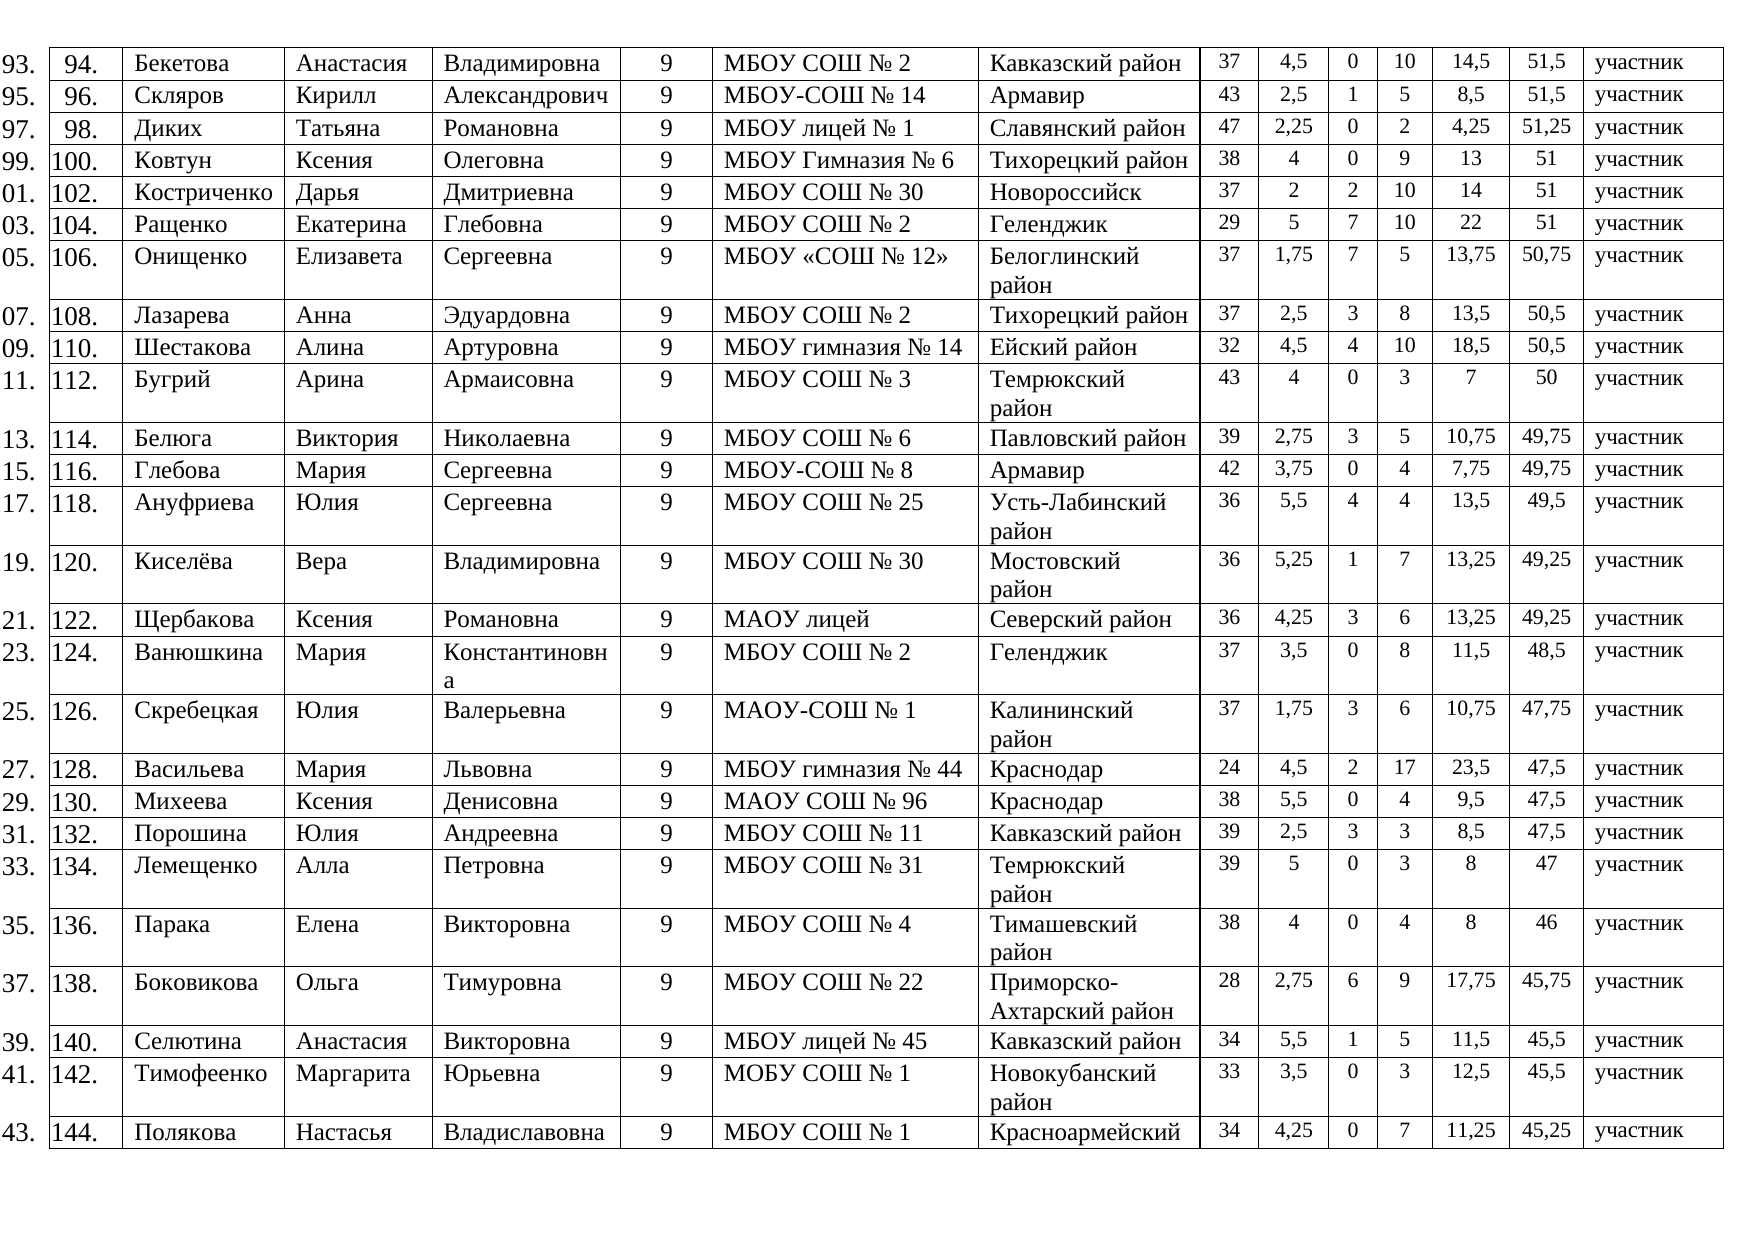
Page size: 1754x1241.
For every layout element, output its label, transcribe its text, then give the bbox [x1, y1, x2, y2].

table_cell 13,5 [1433, 487, 1509, 545]
table_cell Юлия [285, 818, 432, 849]
table_cell 51,5 [1510, 48, 1583, 79]
table_cell Петровна [433, 850, 620, 908]
table_cell 4 [1259, 145, 1328, 176]
table_cell [50, 637, 122, 694]
table_cell Армаисовна [433, 364, 620, 422]
table_cell МБОУ СОШ № 4 [713, 909, 978, 966]
table_cell 3 [1378, 850, 1432, 908]
table_cell Викторовна [433, 909, 620, 966]
table_cell 0 [1329, 637, 1377, 694]
table_cell 10,75 [1433, 423, 1509, 454]
table_cell 5,25 [1259, 546, 1328, 603]
table_cell Анна [285, 300, 432, 331]
table_cell 9 [621, 850, 712, 908]
table_cell 4 [1329, 487, 1377, 545]
table_cell 0 [1329, 850, 1377, 908]
table_cell Геленджик [979, 637, 1199, 694]
table_cell Сергеевна [433, 241, 620, 299]
table_cell 9 [621, 364, 712, 422]
table_cell 9 [621, 300, 712, 331]
table_cell МБОУ СОШ № 31 [713, 850, 978, 908]
table_cell 49,25 [1510, 546, 1583, 603]
table_cell участник [1584, 754, 1723, 785]
table_cell 9,5 [1433, 786, 1509, 817]
table_cell 42 [1201, 455, 1258, 486]
table_cell 9 [621, 423, 712, 454]
table_cell 1,75 [1259, 695, 1328, 753]
table_cell Елизавета [285, 241, 432, 299]
table_cell 9 [621, 332, 712, 363]
table_cell 47,5 [1510, 786, 1583, 817]
table_cell 50,5 [1510, 332, 1583, 363]
table_cell Ксения [285, 786, 432, 817]
table_cell Краснодар [979, 786, 1199, 817]
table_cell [979, 1117, 1199, 1148]
table_cell Вера [285, 546, 432, 603]
table_cell Порошина [123, 818, 284, 849]
table_cell 12,5 [1433, 1058, 1509, 1116]
table_cell 7 [1329, 209, 1377, 240]
table_cell 43 [1201, 364, 1258, 422]
table_cell Новокубанский район [979, 1058, 1199, 1116]
table_cell 13,25 [1433, 604, 1509, 636]
table_cell 0 [1329, 1058, 1377, 1116]
table_cell Парака [123, 909, 284, 966]
table_cell Тихорецкий район [979, 145, 1199, 176]
table_cell [50, 909, 122, 966]
table_cell 6 [1329, 967, 1377, 1025]
table_cell 9 [621, 967, 712, 1025]
table_cell 7,75 [1433, 455, 1509, 486]
table_cell участник [1584, 113, 1723, 144]
table_cell [50, 332, 122, 363]
table_cell МБОУ СОШ № 2 [713, 637, 978, 694]
table_cell 33 [1201, 1058, 1258, 1116]
table_cell 34 [1201, 1117, 1258, 1148]
table_cell Глебовна [433, 209, 620, 240]
table_cell 8 [1433, 850, 1509, 908]
table_cell 47 [1510, 850, 1583, 908]
table_cell 37 [1201, 637, 1258, 694]
table_cell 37 [1201, 695, 1258, 753]
table_cell Боковикова [123, 967, 284, 1025]
table_cell Эдуардовна [433, 300, 620, 331]
table_cell 47,5 [1510, 754, 1583, 785]
table_cell МБОУ СОШ № 2 [713, 48, 978, 79]
table_cell 50,5 [1510, 300, 1583, 331]
table_cell 38 [1201, 145, 1258, 176]
table_cell 13,75 [1433, 241, 1509, 299]
table_cell участник [1584, 300, 1723, 331]
table_cell [50, 81, 122, 112]
table_cell 47,5 [1510, 818, 1583, 849]
table_cell [50, 1058, 122, 1116]
table_cell 39 [1201, 423, 1258, 454]
table_cell Мария [285, 754, 432, 785]
table_cell 45,5 [1510, 1026, 1583, 1057]
table_cell Арина [285, 364, 432, 422]
table_cell [50, 1026, 122, 1057]
table_cell Бекетова [123, 48, 284, 79]
table_cell 49,25 [1510, 604, 1583, 636]
table_cell 0 [1329, 909, 1377, 966]
table_cell Армавир [979, 81, 1199, 112]
table_cell Васильева [123, 754, 284, 785]
table_cell 4 [1378, 909, 1432, 966]
table_cell [50, 364, 122, 422]
table_cell Михеева [123, 786, 284, 817]
table_cell 4,25 [1433, 113, 1509, 144]
table_cell 9 [621, 455, 712, 486]
table_cell Ванюшкина [123, 637, 284, 694]
table_cell участник [1584, 967, 1723, 1025]
table_cell Лазарева [123, 300, 284, 331]
table_cell МБОУ СОШ № 2 [713, 300, 978, 331]
table_cell МБОУ СОШ № 25 [713, 487, 978, 545]
table_cell 1 [1329, 546, 1377, 603]
table_cell Мария [285, 637, 432, 694]
table_cell Владиславовна [433, 1117, 620, 1148]
table_cell Дарья [285, 177, 432, 208]
table_cell 4,5 [1259, 754, 1328, 785]
table_cell Онищенко [123, 241, 284, 299]
table_cell 3 [1329, 604, 1377, 636]
table_cell 5 [1378, 81, 1432, 112]
table_cell 50,75 [1510, 241, 1583, 299]
table_cell 9 [621, 1026, 712, 1057]
table_cell 51,5 [1510, 81, 1583, 112]
table_cell 9 [621, 241, 712, 299]
table_cell Киселёва [123, 546, 284, 603]
table_cell 17,75 [1433, 967, 1509, 1025]
table_cell 1 [1329, 1026, 1377, 1057]
table_cell 9 [621, 113, 712, 144]
table_cell 3 [1378, 818, 1432, 849]
table_cell 2,5 [1259, 818, 1328, 849]
table_cell 7 [1378, 546, 1432, 603]
table_cell 38 [1201, 909, 1258, 966]
table_cell 10 [1378, 48, 1432, 79]
table_cell участник [1584, 1026, 1723, 1057]
table_cell участник [1584, 455, 1723, 486]
table_cell 0 [1329, 364, 1377, 422]
table_cell [50, 113, 122, 144]
table_cell 0 [1329, 48, 1377, 79]
table_cell Темрюкский район [979, 364, 1199, 422]
table_cell 3 [1329, 300, 1377, 331]
table_cell 36 [1201, 604, 1258, 636]
table_cell 14 [1433, 177, 1509, 208]
table_cell 1 [1329, 81, 1377, 112]
table_cell Денисовна [433, 786, 620, 817]
table_cell 37 [1201, 48, 1258, 79]
table_cell Львовна [433, 754, 620, 785]
table_cell 5 [1259, 850, 1328, 908]
table_cell 6 [1378, 604, 1432, 636]
table_cell 51 [1510, 145, 1583, 176]
table_cell участник [1584, 241, 1723, 299]
table_cell МБОУ СОШ № 30 [713, 177, 978, 208]
table_cell 48,5 [1510, 637, 1583, 694]
table_cell 9 [1378, 145, 1432, 176]
table_cell Алла [285, 850, 432, 908]
table_cell Маргарита [285, 1058, 432, 1116]
table_cell Тимашевский район [979, 909, 1199, 966]
table_cell МБОУ СОШ № 6 [713, 423, 978, 454]
table_cell Ейский район [979, 332, 1199, 363]
table_cell [50, 818, 122, 849]
table_cell 43 [1201, 81, 1258, 112]
table_cell МБОУ-СОШ № 8 [713, 455, 978, 486]
table_cell Шестакова [123, 332, 284, 363]
table_cell участник [1584, 637, 1723, 694]
table_cell 46 [1510, 909, 1583, 966]
table_cell Ксения [285, 145, 432, 176]
table_cell Дмитриевна [433, 177, 620, 208]
table_cell 36 [1201, 487, 1258, 545]
table_cell 9 [1378, 967, 1432, 1025]
table_cell 0 [1329, 1117, 1377, 1148]
table_cell Павловский район [979, 423, 1199, 454]
table_cell Кирилл [285, 81, 432, 112]
table_cell 8 [1433, 909, 1509, 966]
table_cell [50, 209, 122, 240]
table_cell Юрьевна [433, 1058, 620, 1116]
table_cell МАОУ СОШ № 96 [713, 786, 978, 817]
table_cell МАОУ лицей [713, 604, 978, 636]
table_cell МБОУ гимназия № 14 [713, 332, 978, 363]
table_cell МБОУ Гимназия № 6 [713, 145, 978, 176]
table_cell Валерьевна [433, 695, 620, 753]
table_cell [50, 786, 122, 817]
table_cell Щербакова [123, 604, 284, 636]
table_cell Николаевна [433, 423, 620, 454]
table_cell 13 [1433, 145, 1509, 176]
table_cell Скляров [123, 81, 284, 112]
table_cell Армавир [979, 455, 1199, 486]
table_cell 28 [1201, 967, 1258, 1025]
table_cell 2 [1329, 754, 1377, 785]
table_cell 9 [621, 909, 712, 966]
table_cell Ольга [285, 967, 432, 1025]
table_cell 13,25 [1433, 546, 1509, 603]
table_cell 29 [1201, 209, 1258, 240]
table_cell [50, 850, 122, 908]
table_cell 5,5 [1259, 1026, 1328, 1057]
table_cell участник [1584, 546, 1723, 603]
table_cell 4 [1378, 786, 1432, 817]
table_cell 4,25 [1259, 604, 1328, 636]
table_cell МБОУ СОШ № 2 [713, 209, 978, 240]
table_cell 3,75 [1259, 455, 1328, 486]
table_cell МОБУ СОШ № 1 [713, 1058, 978, 1116]
table_cell МБОУ «СОШ № 12» [713, 241, 978, 299]
table_cell участник [1584, 81, 1723, 112]
table_cell 7 [1378, 1117, 1432, 1148]
table_cell [50, 455, 122, 486]
table_cell Владимировна [433, 48, 620, 79]
table_cell участник [1584, 695, 1723, 753]
table_cell МБОУ СОШ № 30 [713, 546, 978, 603]
table_cell 9 [621, 487, 712, 545]
table_cell 9 [621, 637, 712, 694]
table_cell Тихорецкий район [979, 300, 1199, 331]
table_cell Екатерина [285, 209, 432, 240]
table_cell 49,75 [1510, 423, 1583, 454]
table_cell 0 [1329, 113, 1377, 144]
table_cell Тимуровна [433, 967, 620, 1025]
table_cell 3 [1378, 364, 1432, 422]
table_cell Славянский район [979, 113, 1199, 144]
table_cell 9 [621, 546, 712, 603]
table_cell [50, 48, 122, 79]
table_cell Сергеевна [433, 455, 620, 486]
table_cell 9 [621, 177, 712, 208]
table_cell 9 [621, 754, 712, 785]
table_cell Скребецкая [123, 695, 284, 753]
table_cell МБОУ лицей № 45 [713, 1026, 978, 1057]
table_cell МБОУ гимназия № 44 [713, 754, 978, 785]
table_cell 4,5 [1259, 332, 1328, 363]
table_cell 5 [1378, 1026, 1432, 1057]
table_cell Белоглинский район [979, 241, 1199, 299]
table_cell Ксения [285, 604, 432, 636]
table_cell 3 [1329, 423, 1377, 454]
table_cell Приморско-Ахтарский район [979, 967, 1199, 1025]
table_cell Сергеевна [433, 487, 620, 545]
table_cell 14,5 [1433, 48, 1509, 79]
table_cell Олеговна [433, 145, 620, 176]
table_cell 4,25 [1259, 1117, 1328, 1148]
table_cell 3 [1329, 695, 1377, 753]
table_cell 5 [1378, 423, 1432, 454]
table_cell участник [1584, 487, 1723, 545]
table_cell 8,5 [1433, 818, 1509, 849]
table_cell 22 [1433, 209, 1509, 240]
table_cell 2,75 [1259, 423, 1328, 454]
table_cell 7 [1329, 241, 1377, 299]
table_cell 9 [621, 81, 712, 112]
table_cell 39 [1201, 818, 1258, 849]
table_cell Мария [285, 455, 432, 486]
table_cell Юлия [285, 487, 432, 545]
table_cell участник [1584, 364, 1723, 422]
table_cell [50, 695, 122, 753]
table_cell 49,5 [1510, 487, 1583, 545]
table_cell участник [1584, 145, 1723, 176]
table_cell МАОУ-СОШ № 1 [713, 695, 978, 753]
table_cell 36 [1201, 546, 1258, 603]
table_cell МБОУ лицей № 1 [713, 113, 978, 144]
table_cell Анастасия [285, 1026, 432, 1057]
table_cell Елена [285, 909, 432, 966]
table_cell Романовна [433, 604, 620, 636]
table_cell Геленджик [979, 209, 1199, 240]
table_cell Кавказский район [979, 48, 1199, 79]
table_cell [50, 487, 122, 545]
table_cell Белюга [123, 423, 284, 454]
table_cell 8 [1378, 300, 1432, 331]
table_cell 9 [621, 695, 712, 753]
table_cell 2 [1329, 177, 1377, 208]
table_cell 4 [1259, 909, 1328, 966]
table_cell [50, 177, 122, 208]
table_cell МБОУ СОШ № 11 [713, 818, 978, 849]
table_cell участник [1584, 332, 1723, 363]
table_cell 37 [1201, 177, 1258, 208]
table_cell Артуровна [433, 332, 620, 363]
table_cell 9 [621, 145, 712, 176]
table_cell 6 [1378, 695, 1432, 753]
table_cell Ануфриева [123, 487, 284, 545]
table_cell 9 [621, 1117, 712, 1148]
table_cell 2,75 [1259, 967, 1328, 1025]
table_cell [50, 967, 122, 1025]
table_cell Костриченко [123, 177, 284, 208]
table_cell Диких [123, 113, 284, 144]
table_cell 11,5 [1433, 637, 1509, 694]
table_cell 2,5 [1259, 300, 1328, 331]
table_cell 10 [1378, 209, 1432, 240]
table_cell 4 [1329, 332, 1377, 363]
table_cell 13,5 [1433, 300, 1509, 331]
table_cell 37 [1201, 300, 1258, 331]
table_cell 9 [621, 786, 712, 817]
table_cell 0 [1329, 145, 1377, 176]
table_cell [50, 1117, 122, 1148]
table_cell 9 [621, 604, 712, 636]
table_cell Владимировна [433, 546, 620, 603]
table_cell 0 [1329, 455, 1377, 486]
table_cell 3 [1378, 1058, 1432, 1116]
table_cell участник [1584, 850, 1723, 908]
table_cell 39 [1201, 850, 1258, 908]
table_cell участник [1584, 1058, 1723, 1116]
table_cell 45,25 [1510, 1117, 1583, 1148]
table_cell 24 [1201, 754, 1258, 785]
table_cell 11,5 [1433, 1026, 1509, 1057]
table_cell 51,25 [1510, 113, 1583, 144]
table_cell 3,5 [1259, 1058, 1328, 1116]
table_cell [50, 241, 122, 299]
table_cell Кавказский район [979, 1026, 1199, 1057]
table_cell 18,5 [1433, 332, 1509, 363]
table_cell Тимофеенко [123, 1058, 284, 1116]
table_cell [50, 423, 122, 454]
table_cell участник [1584, 1117, 1723, 1148]
table_cell 51 [1510, 177, 1583, 208]
table_cell участник [1584, 423, 1723, 454]
table_cell Романовна [433, 113, 620, 144]
table_cell 5,5 [1259, 786, 1328, 817]
table_cell участник [1584, 909, 1723, 966]
table_cell 45,5 [1510, 1058, 1583, 1116]
table_cell [50, 145, 122, 176]
table_cell 3,5 [1259, 637, 1328, 694]
table_cell участник [1584, 786, 1723, 817]
table_cell Усть-Лабинский район [979, 487, 1199, 545]
table_cell [50, 604, 122, 636]
table_cell Викторовна [433, 1026, 620, 1057]
table_cell 47,75 [1510, 695, 1583, 753]
table_cell участник [1584, 604, 1723, 636]
table_cell Татьяна [285, 113, 432, 144]
table_cell 47 [1201, 113, 1258, 144]
table_cell Алина [285, 332, 432, 363]
table_cell Андреевна [433, 818, 620, 849]
table_cell 32 [1201, 332, 1258, 363]
table_cell 10,75 [1433, 695, 1509, 753]
table_cell МБОУ СОШ № 3 [713, 364, 978, 422]
table_cell Селютина [123, 1026, 284, 1057]
table_cell 8 [1378, 637, 1432, 694]
table_cell 5,5 [1259, 487, 1328, 545]
table_cell 9 [621, 48, 712, 79]
table_cell 4 [1259, 364, 1328, 422]
table_cell 4,5 [1259, 48, 1328, 79]
table_cell 11,25 [1433, 1117, 1509, 1148]
table_cell 10 [1378, 177, 1432, 208]
table_cell 3 [1329, 818, 1377, 849]
table_cell 9 [621, 209, 712, 240]
table_cell Ращенко [123, 209, 284, 240]
table_cell 34 [1201, 1026, 1258, 1057]
table_cell Анастасия [285, 48, 432, 79]
table_cell 4 [1378, 487, 1432, 545]
table_cell 5 [1378, 241, 1432, 299]
table_cell Северский район [979, 604, 1199, 636]
table_cell МБОУ СОШ № 22 [713, 967, 978, 1025]
table_cell Краснодар [979, 754, 1199, 785]
table_cell 2,5 [1259, 81, 1328, 112]
table_cell 2 [1259, 177, 1328, 208]
table_cell Юлия [285, 695, 432, 753]
table_cell Настасья [285, 1117, 432, 1148]
table_cell 49,75 [1510, 455, 1583, 486]
table_cell Кавказский район [979, 818, 1199, 849]
table_cell участник [1584, 177, 1723, 208]
table_cell 23,5 [1433, 754, 1509, 785]
table_cell Темрюкский район [979, 850, 1199, 908]
table_cell Лемещенко [123, 850, 284, 908]
table_cell [50, 546, 122, 603]
table_cell Глебова [123, 455, 284, 486]
table_cell 38 [1201, 786, 1258, 817]
table_cell участник [1584, 818, 1723, 849]
table_cell 0 [1329, 786, 1377, 817]
table_cell [50, 300, 122, 331]
table_cell 9 [621, 818, 712, 849]
table_cell 8,5 [1433, 81, 1509, 112]
table_cell 1,75 [1259, 241, 1328, 299]
table_cell 37 [1201, 241, 1258, 299]
table_cell 17 [1378, 754, 1432, 785]
table_cell 9 [621, 1058, 712, 1116]
table_cell МБОУ-СОШ № 14 [713, 81, 978, 112]
table_cell Новороссийск [979, 177, 1199, 208]
table_cell 50 [1510, 364, 1583, 422]
table_cell 45,75 [1510, 967, 1583, 1025]
table_cell 2 [1378, 113, 1432, 144]
table_cell 4 [1378, 455, 1432, 486]
table_cell 7 [1433, 364, 1509, 422]
table_cell участник [1584, 209, 1723, 240]
table_cell Мостовский район [979, 546, 1199, 603]
table_cell Константиновна [433, 637, 620, 694]
table_cell Александрович [433, 81, 620, 112]
table_cell 10 [1378, 332, 1432, 363]
table_cell 51 [1510, 209, 1583, 240]
table_cell 2,25 [1259, 113, 1328, 144]
table_cell Виктория [285, 423, 432, 454]
table_cell участник [1584, 48, 1723, 79]
table_cell Ковтун [123, 145, 284, 176]
table_cell Калининский район [979, 695, 1199, 753]
table_cell Бугрий [123, 364, 284, 422]
table_cell Полякова [123, 1117, 284, 1148]
table_cell [50, 754, 122, 785]
table_cell 5 [1259, 209, 1328, 240]
table_cell МБОУ СОШ № 1 [713, 1117, 978, 1148]
